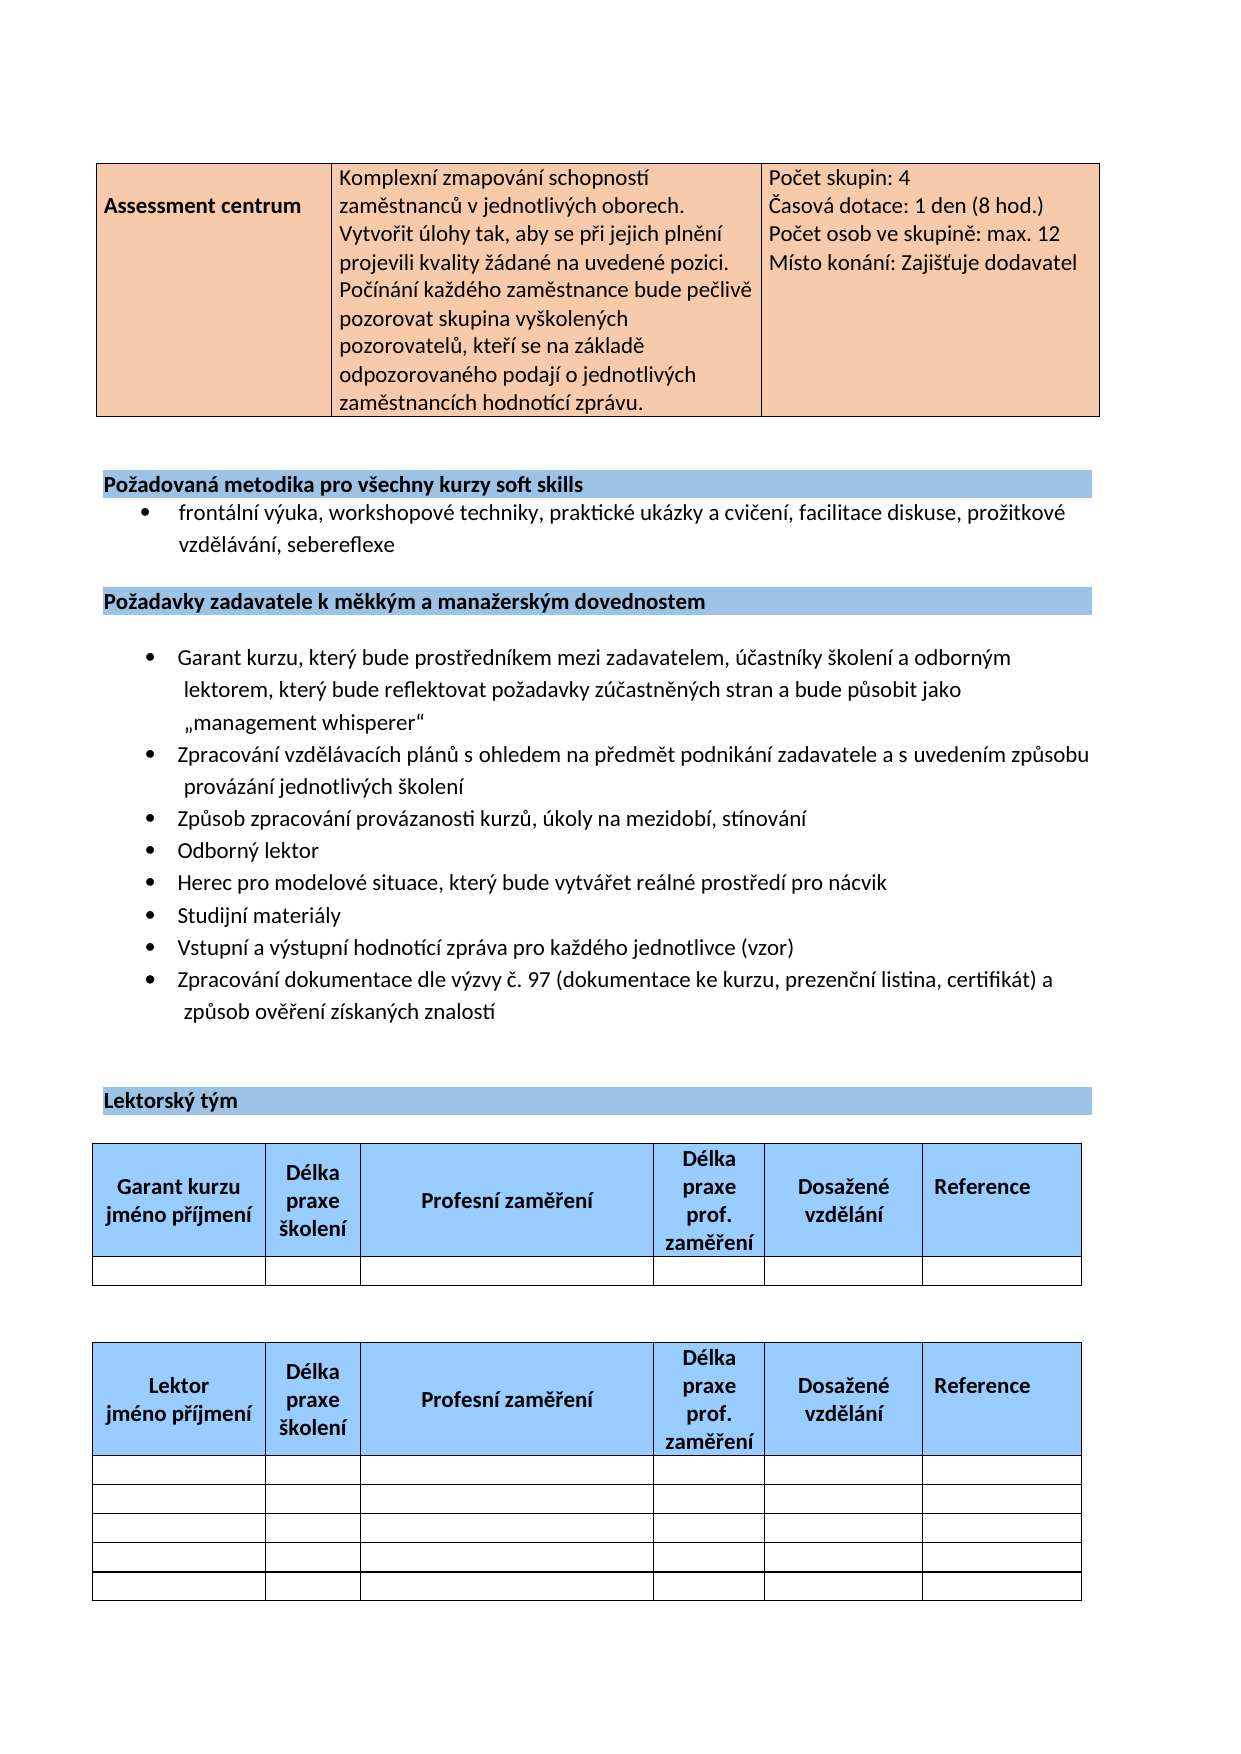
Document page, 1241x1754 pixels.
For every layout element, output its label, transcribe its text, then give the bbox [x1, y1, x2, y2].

table_cell [266, 1514, 360, 1542]
table_cell [361, 1514, 653, 1542]
table_header Garant kurzu jméno příjmení [93, 1144, 265, 1256]
table_cell [923, 1573, 1081, 1600]
table_cell [93, 1543, 265, 1571]
table_cell [93, 1257, 265, 1285]
table_cell [654, 1573, 764, 1600]
subtitle Lektorský tým [103, 1087, 1092, 1115]
table_header Reference [923, 1144, 1081, 1256]
table_header Dosažené vzdělání [765, 1343, 922, 1455]
list Způsob zpracování provázanosti kurzů, úkoly na mezidobí, stínování [146, 804, 1090, 832]
table_cell [93, 1514, 265, 1542]
table_header Lektor jméno příjmení [93, 1343, 265, 1455]
table_header Délka praxe prof. zaměření [654, 1343, 764, 1455]
table_cell [266, 1543, 360, 1571]
table_cell [93, 1573, 265, 1600]
list frontální výuka, workshopové techniky, praktické ukázky a cvičení, facilitace diskuse, prožitkové vzdělávání, sebereflexe [141, 498, 1092, 558]
table_cell [765, 1485, 922, 1513]
table_header Dosažené vzdělání [765, 1144, 922, 1256]
table_cell [654, 1514, 764, 1542]
table_cell [654, 1456, 764, 1484]
table_header Reference [923, 1343, 1081, 1455]
list Odborný lektor [146, 836, 1090, 864]
table_header Profesní zaměření [361, 1343, 653, 1455]
table_cell [93, 1485, 265, 1513]
table_cell [361, 1573, 653, 1600]
subtitle Požadavky zadavatele k měkkým a manažerským dovednostem [103, 587, 1092, 615]
table_cell [765, 1543, 922, 1571]
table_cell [332, 164, 761, 416]
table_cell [762, 164, 1099, 416]
table_cell [923, 1543, 1081, 1571]
table_cell [361, 1257, 653, 1285]
list Garant kurzu, který bude prostředníkem mezi zadavatelem, účastníky školení a odborným lektorem, který bude reflektovat požadavky zúčastněných stran a bude působit jako „management whisperer“ [146, 643, 1090, 736]
table_cell [923, 1257, 1081, 1285]
table_cell [654, 1257, 764, 1285]
table_cell [361, 1485, 653, 1513]
table_header Profesní zaměření [361, 1144, 653, 1256]
subtitle Požadovaná metodika pro všechny kurzy soft skills [103, 470, 1092, 498]
table_cell [923, 1514, 1081, 1542]
table_cell [765, 1573, 922, 1600]
table_cell Assessment centrum [97, 164, 331, 416]
table_cell [361, 1543, 653, 1571]
table_cell [765, 1514, 922, 1542]
list Vstupní a výstupní hodnotící zpráva pro každého jednotlivce (vzor) [146, 933, 1090, 961]
table_cell [266, 1456, 360, 1484]
table_header Délka praxe školení [266, 1343, 360, 1455]
table_header Délka praxe školení [266, 1144, 360, 1256]
table_cell [765, 1257, 922, 1285]
table_cell [654, 1485, 764, 1513]
list Zpracování dokumentace dle výzvy č. 97 (dokumentace ke kurzu, prezenční listina, certifikát) a způsob ověření získaných znalostí [146, 965, 1090, 1025]
table_cell [93, 1456, 265, 1484]
list Herec pro modelové situace, který bude vytvářet reálné prostředí pro nácvik [146, 868, 1090, 897]
table_cell [765, 1456, 922, 1484]
table_cell [923, 1456, 1081, 1484]
table_cell [266, 1485, 360, 1513]
table_cell [923, 1485, 1081, 1513]
table_header Délka praxe prof. zaměření [654, 1144, 764, 1256]
table_cell [266, 1257, 360, 1285]
table_cell [266, 1573, 360, 1600]
table_cell [654, 1543, 764, 1571]
table_cell [361, 1456, 653, 1484]
list Studijní materiály [146, 901, 1090, 929]
list Zpracování vzdělávacích plánů s ohledem na předmět podnikání zadavatele a s uvedením způsobu provázání jednotlivých školení [146, 740, 1090, 800]
